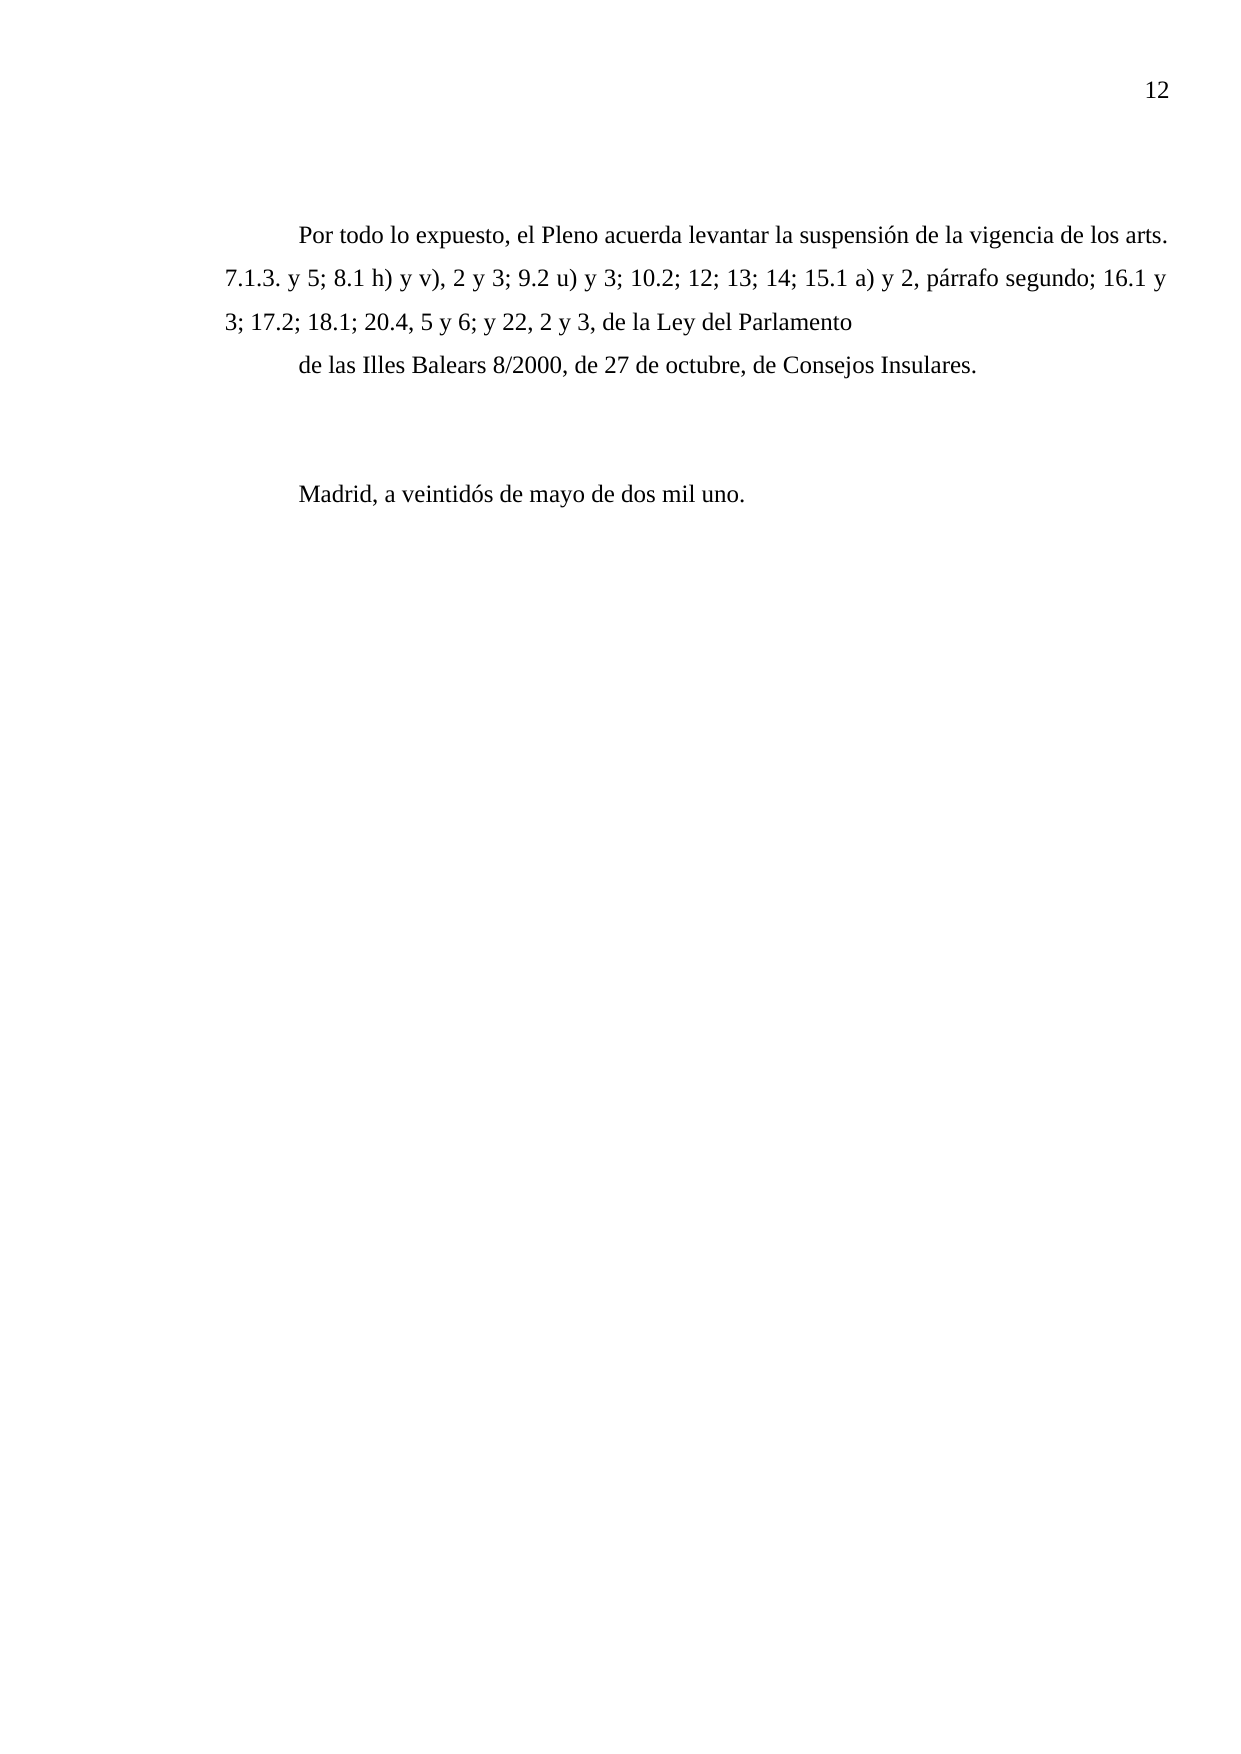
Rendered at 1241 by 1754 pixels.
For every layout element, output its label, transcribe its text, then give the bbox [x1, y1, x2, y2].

text Madrid, a veintidós de mayo de dos mil uno. [224, 479, 1169, 508]
text de las Illes Balears 8/2000, de 27 de octubre, de Consejos Insulares. [224, 350, 1169, 378]
text Por todo lo expuesto, el Pleno acuerda levantar la suspensión de la vigencia de los arts. 7.1.3. y 5; 8.1 h) y v), 2 y 3; 9.2 u) y 3; 10.2; 12; 13; 14; 15.1 a) y 2, párrafo segundo; 16.1 y 3; 17.2; 18.1; 20.4, 5 y 6; y 22, 2 y 3, de la Ley del Parlamento [224, 220, 1169, 335]
